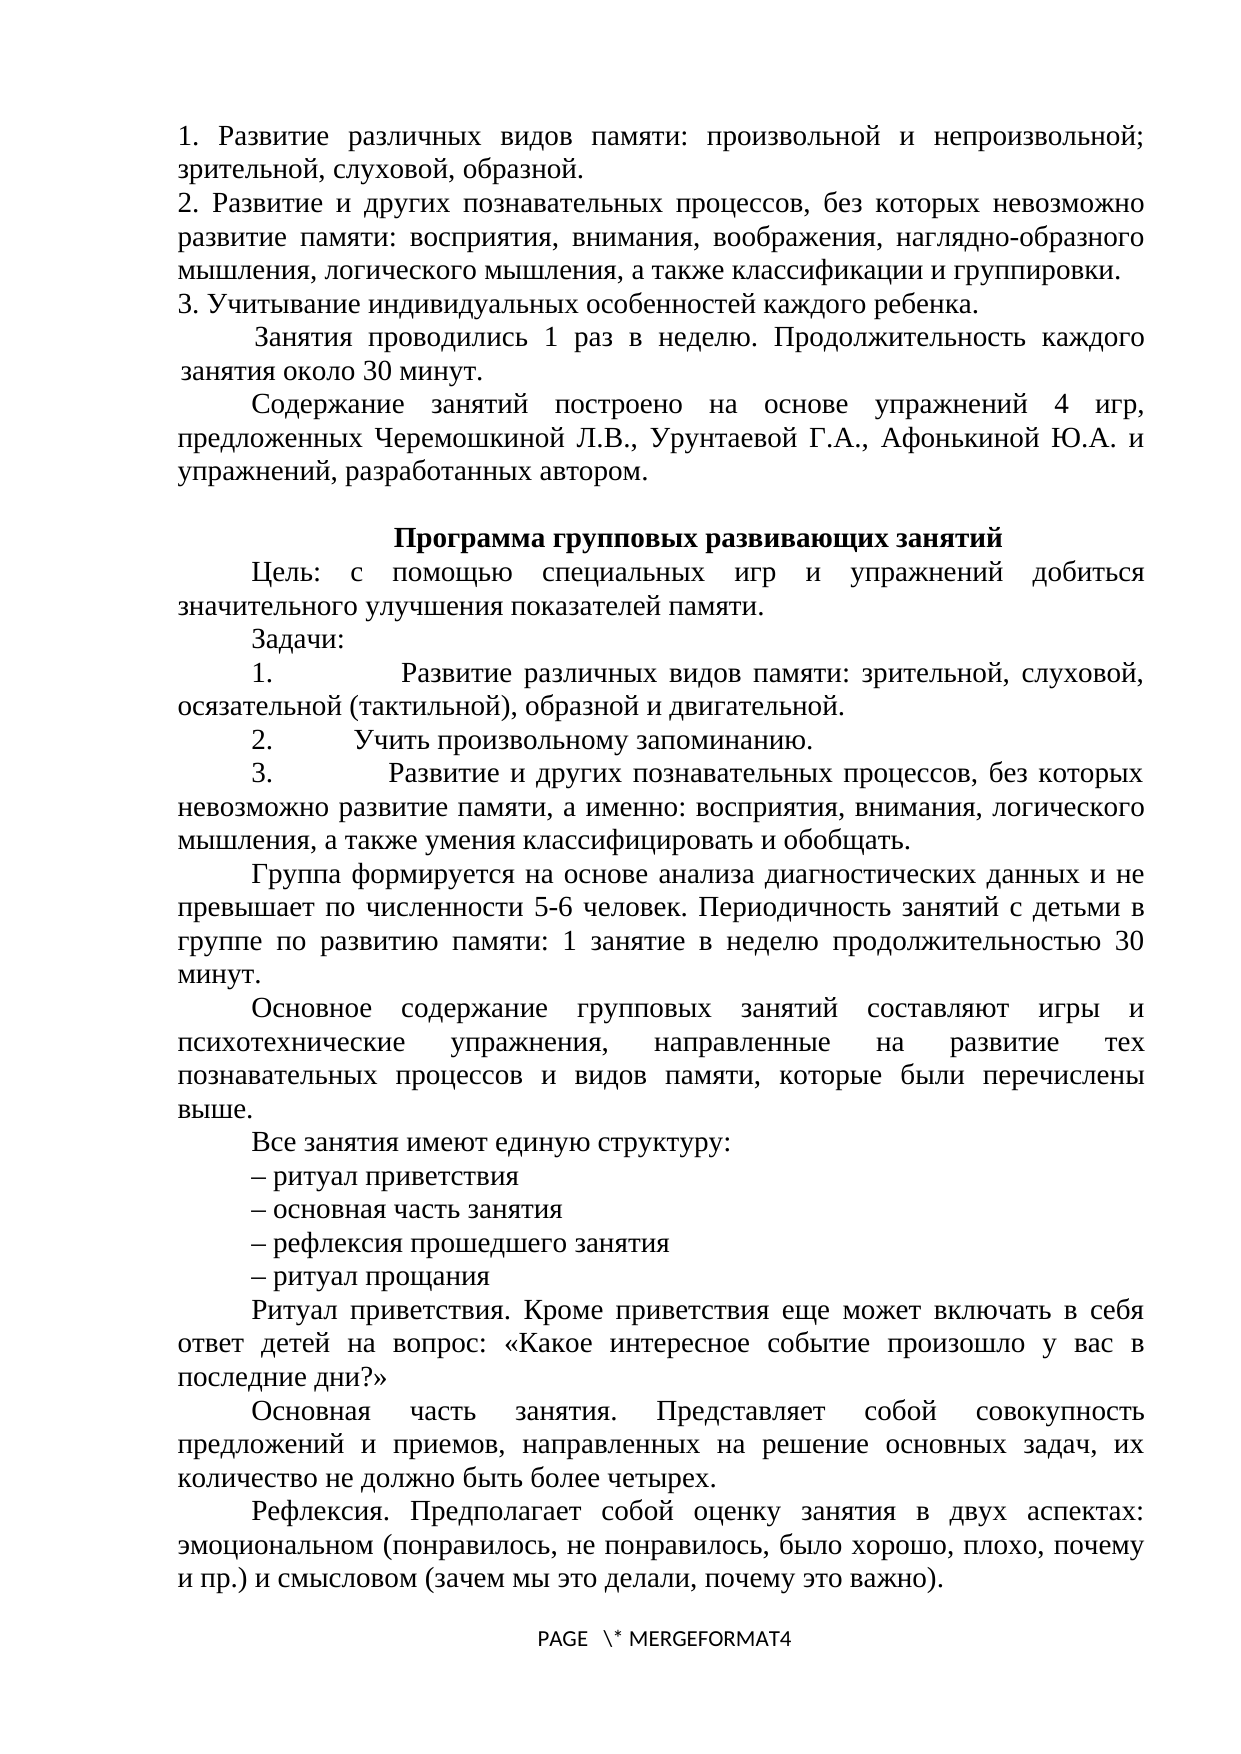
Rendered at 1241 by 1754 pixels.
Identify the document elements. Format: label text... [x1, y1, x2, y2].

text Содержание занятий построено на основе упражнений 4 игр, предложенных Черемошкиной Л.В., Урунтаевой Г.А., Афонькиной Ю.А. и упражнений, разработанных автором. [177, 386, 1145, 487]
text 3. Учитывание индивидуальных особенностей каждого ребенка. [177, 286, 1145, 319]
text Все занятия имеют единую структуру: [177, 1124, 1145, 1158]
text Ритуал приветствия. Кроме приветствия еще может включать в себя ответ детей на вопрос: «Какое интересное событие произошло у вас в последние дни?» [177, 1292, 1145, 1393]
text 2. Развитие и других познавательных процессов, без которых невозможно развитие памяти: восприятия, внимания, воображения, наглядно-образного мышления, логического мышления, а также классификации и группировки. [177, 185, 1145, 286]
text 1. Развитие различных видов памяти: зрительной, слуховой, осязательной (тактильной), образной и двигательной. [177, 655, 1145, 722]
text 3. Развитие и других познавательных процессов, без которых невозможно развитие памяти, а именно: восприятия, внимания, логического мышления, а также умения классифицировать и обобщать. [177, 755, 1145, 856]
text Основная часть занятия. Представляет собой совокупность предложений и приемов, направленных на решение основных задач, их количество не должно быть более четырех. [177, 1393, 1145, 1493]
text – ритуал приветствия [177, 1158, 1145, 1191]
text Задачи: [177, 621, 1145, 655]
text – рефлексия прошедшего занятия [177, 1225, 1145, 1258]
text Программа групповых развивающих занятий [177, 521, 1145, 554]
text – основная часть занятия [177, 1191, 1145, 1225]
text Занятия проводились 1 раз в неделю. Продолжительность каждого занятия около 30 минут. [180, 319, 1145, 386]
text Основное содержание групповых занятий составляют игры и психотехнические упражнения, направленные на развитие тех познавательных процессов и видов памяти, которые были перечислены выше. [177, 990, 1145, 1124]
text 1. Развитие различных видов памяти: произвольной и непроизвольной; зрительной, слуховой, образной. [177, 118, 1145, 185]
text 2. Учить произвольному запоминанию. [177, 722, 1145, 755]
text – ритуал прощания [177, 1258, 1145, 1292]
text Группа формируется на основе анализа диагностических данных и не превышает по численности 5-6 человек. Периодичность занятий с детьми в группе по развитию памяти: 1 занятие в неделю продолжительностью 30 минут. [177, 856, 1145, 990]
text Цель: с помощью специальных игр и упражнений добиться значительного улучшения показателей памяти. [177, 554, 1145, 621]
text Рефлексия. Предполагает собой оценку занятия в двух аспектах: эмоциональном (понравилось, не понравилось, было хорошо, плохо, почему и пр.) и смысловом (зачем мы это делали, почему это важно). [177, 1493, 1145, 1594]
